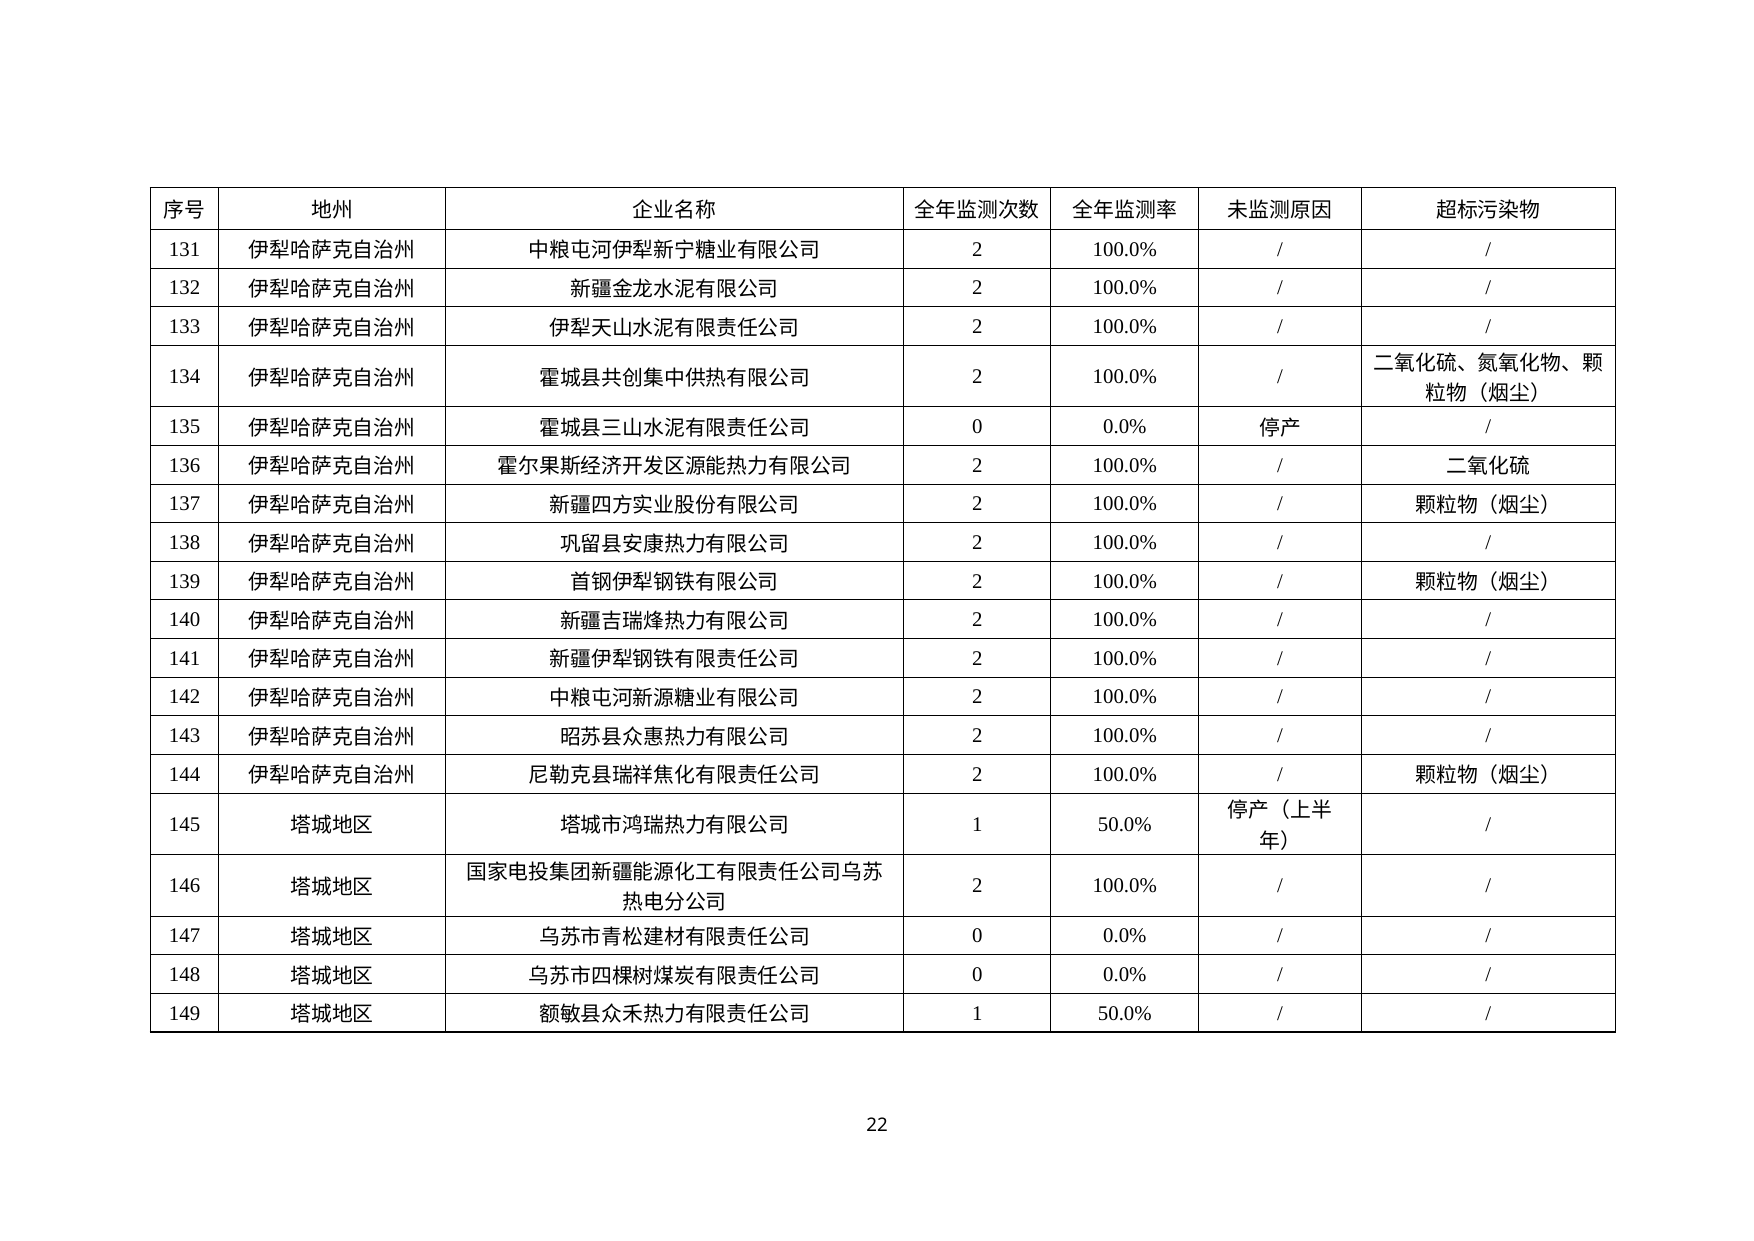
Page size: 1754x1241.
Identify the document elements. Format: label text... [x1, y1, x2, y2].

table_cell 昭苏县众惠热力有限公司 [446, 716, 903, 754]
table_cell / [1199, 485, 1361, 522]
table_cell 133 [151, 307, 218, 345]
table_cell 额敏县众禾热力有限责任公司 [446, 994, 903, 1031]
table_cell / [1362, 855, 1615, 916]
table_cell 塔城地区 [219, 794, 445, 854]
table_cell 颗粒物（烟尘） [1362, 755, 1615, 793]
table_cell / [1362, 407, 1615, 445]
table_cell 0.0% [1051, 407, 1198, 445]
table_cell / [1362, 794, 1615, 854]
table_cell 100.0% [1051, 446, 1198, 483]
table_cell 塔城地区 [219, 994, 445, 1031]
table_cell 伊犁哈萨克自治州 [219, 346, 445, 406]
table_cell 0 [904, 917, 1050, 954]
table_cell 停产 [1199, 407, 1361, 445]
table_cell 100.0% [1051, 346, 1198, 406]
table_cell 巩留县安康热力有限公司 [446, 523, 903, 561]
table_cell 141 [151, 639, 218, 677]
table_cell 143 [151, 716, 218, 754]
table_cell 首钢伊犁钢铁有限公司 [446, 562, 903, 599]
table_cell 2 [904, 485, 1050, 522]
table_cell 国家电投集团新疆能源化工有限责任公司乌苏热电分公司 [446, 855, 903, 916]
table_cell 霍城县三山水泥有限责任公司 [446, 407, 903, 445]
table_cell / [1199, 678, 1361, 715]
table_cell 伊犁哈萨克自治州 [219, 230, 445, 267]
table_cell 2 [904, 639, 1050, 677]
table_cell 二氧化硫 [1362, 446, 1615, 483]
table_cell / [1199, 446, 1361, 483]
table_cell 100.0% [1051, 639, 1198, 677]
table_cell 霍城县共创集中供热有限公司 [446, 346, 903, 406]
table_cell 100.0% [1051, 678, 1198, 715]
table_cell 伊犁哈萨克自治州 [219, 407, 445, 445]
table_cell 二氧化硫、氮氧化物、颗粒物（烟尘） [1362, 346, 1615, 406]
table_cell 2 [904, 269, 1050, 306]
table_cell 100.0% [1051, 755, 1198, 793]
table_cell 1 [904, 994, 1050, 1031]
table_header 全年监测次数 [904, 188, 1050, 229]
table_cell 100.0% [1051, 716, 1198, 754]
table_cell 伊犁天山水泥有限责任公司 [446, 307, 903, 345]
table_cell / [1362, 523, 1615, 561]
table_cell 新疆金龙水泥有限公司 [446, 269, 903, 306]
table_cell / [1199, 994, 1361, 1031]
table_cell / [1362, 955, 1615, 993]
table_cell / [1362, 678, 1615, 715]
table_cell 132 [151, 269, 218, 306]
table_cell 塔城市鸿瑞热力有限公司 [446, 794, 903, 854]
table_header 企业名称 [446, 188, 903, 229]
table_cell / [1199, 562, 1361, 599]
table_cell 100.0% [1051, 307, 1198, 345]
table_cell / [1362, 600, 1615, 638]
table_cell 2 [904, 716, 1050, 754]
table_cell 2 [904, 600, 1050, 638]
table_cell 中粮屯河新源糖业有限公司 [446, 678, 903, 715]
table_cell 伊犁哈萨克自治州 [219, 639, 445, 677]
table_header 序号 [151, 188, 218, 229]
table_cell 颗粒物（烟尘） [1362, 485, 1615, 522]
table_header 全年监测率 [1051, 188, 1198, 229]
table_cell 伊犁哈萨克自治州 [219, 269, 445, 306]
table_cell 2 [904, 230, 1050, 267]
table_cell / [1199, 346, 1361, 406]
table_cell 0 [904, 955, 1050, 993]
table_cell 100.0% [1051, 485, 1198, 522]
table_cell / [1199, 639, 1361, 677]
table_cell / [1199, 855, 1361, 916]
table_cell 100.0% [1051, 523, 1198, 561]
table_header 地州 [219, 188, 445, 229]
table_cell 50.0% [1051, 994, 1198, 1031]
table_cell 伊犁哈萨克自治州 [219, 562, 445, 599]
table_cell 137 [151, 485, 218, 522]
table_cell 100.0% [1051, 562, 1198, 599]
table_cell 139 [151, 562, 218, 599]
table_cell 塔城地区 [219, 955, 445, 993]
table_cell 新疆四方实业股份有限公司 [446, 485, 903, 522]
table_cell 2 [904, 446, 1050, 483]
table_header 超标污染物 [1362, 188, 1615, 229]
table_cell 0.0% [1051, 955, 1198, 993]
table_cell 尼勒克县瑞祥焦化有限责任公司 [446, 755, 903, 793]
table_cell / [1199, 230, 1361, 267]
table_cell 伊犁哈萨克自治州 [219, 678, 445, 715]
table_cell 2 [904, 562, 1050, 599]
table_cell / [1362, 639, 1615, 677]
table_cell 100.0% [1051, 269, 1198, 306]
table_cell 135 [151, 407, 218, 445]
table_cell / [1199, 917, 1361, 954]
table_cell 2 [904, 755, 1050, 793]
table_cell 100.0% [1051, 230, 1198, 267]
table_cell 新疆伊犁钢铁有限责任公司 [446, 639, 903, 677]
table_cell / [1199, 755, 1361, 793]
table_cell 0 [904, 407, 1050, 445]
table_cell 伊犁哈萨克自治州 [219, 600, 445, 638]
table_cell 142 [151, 678, 218, 715]
table_cell 140 [151, 600, 218, 638]
table_cell 塔城地区 [219, 917, 445, 954]
table_cell 134 [151, 346, 218, 406]
table_cell 伊犁哈萨克自治州 [219, 485, 445, 522]
table_cell 50.0% [1051, 794, 1198, 854]
table_cell 146 [151, 855, 218, 916]
table_cell 新疆吉瑞烽热力有限公司 [446, 600, 903, 638]
table_cell 147 [151, 917, 218, 954]
table_cell 145 [151, 794, 218, 854]
table_cell 伊犁哈萨克自治州 [219, 716, 445, 754]
table_cell / [1199, 269, 1361, 306]
table_cell 2 [904, 678, 1050, 715]
table_cell 2 [904, 855, 1050, 916]
table_cell 138 [151, 523, 218, 561]
table_cell / [1362, 307, 1615, 345]
table_header 未监测原因 [1199, 188, 1361, 229]
table_cell 100.0% [1051, 855, 1198, 916]
table_cell 霍尔果斯经济开发区源能热力有限公司 [446, 446, 903, 483]
table_cell 2 [904, 307, 1050, 345]
table_cell 136 [151, 446, 218, 483]
table_cell 乌苏市四棵树煤炭有限责任公司 [446, 955, 903, 993]
table_cell / [1199, 716, 1361, 754]
table_cell / [1362, 716, 1615, 754]
table_cell 2 [904, 346, 1050, 406]
table_cell 伊犁哈萨克自治州 [219, 307, 445, 345]
table_cell 1 [904, 794, 1050, 854]
table_cell 中粮屯河伊犁新宁糖业有限公司 [446, 230, 903, 267]
table_cell / [1362, 917, 1615, 954]
table_cell / [1362, 269, 1615, 306]
table_cell 149 [151, 994, 218, 1031]
table_cell / [1362, 230, 1615, 267]
table_cell 伊犁哈萨克自治州 [219, 446, 445, 483]
table_cell 颗粒物（烟尘） [1362, 562, 1615, 599]
table_cell 2 [904, 523, 1050, 561]
table_cell 伊犁哈萨克自治州 [219, 755, 445, 793]
table_cell 131 [151, 230, 218, 267]
table_cell 144 [151, 755, 218, 793]
table_cell / [1362, 994, 1615, 1031]
table_cell 0.0% [1051, 917, 1198, 954]
table_cell 停产（上半年） [1199, 794, 1361, 854]
table_cell 伊犁哈萨克自治州 [219, 523, 445, 561]
table_cell / [1199, 523, 1361, 561]
table_cell / [1199, 307, 1361, 345]
table_cell 100.0% [1051, 600, 1198, 638]
table_cell 乌苏市青松建材有限责任公司 [446, 917, 903, 954]
table_cell / [1199, 600, 1361, 638]
table_cell 148 [151, 955, 218, 993]
table_cell / [1199, 955, 1361, 993]
table_cell 塔城地区 [219, 855, 445, 916]
